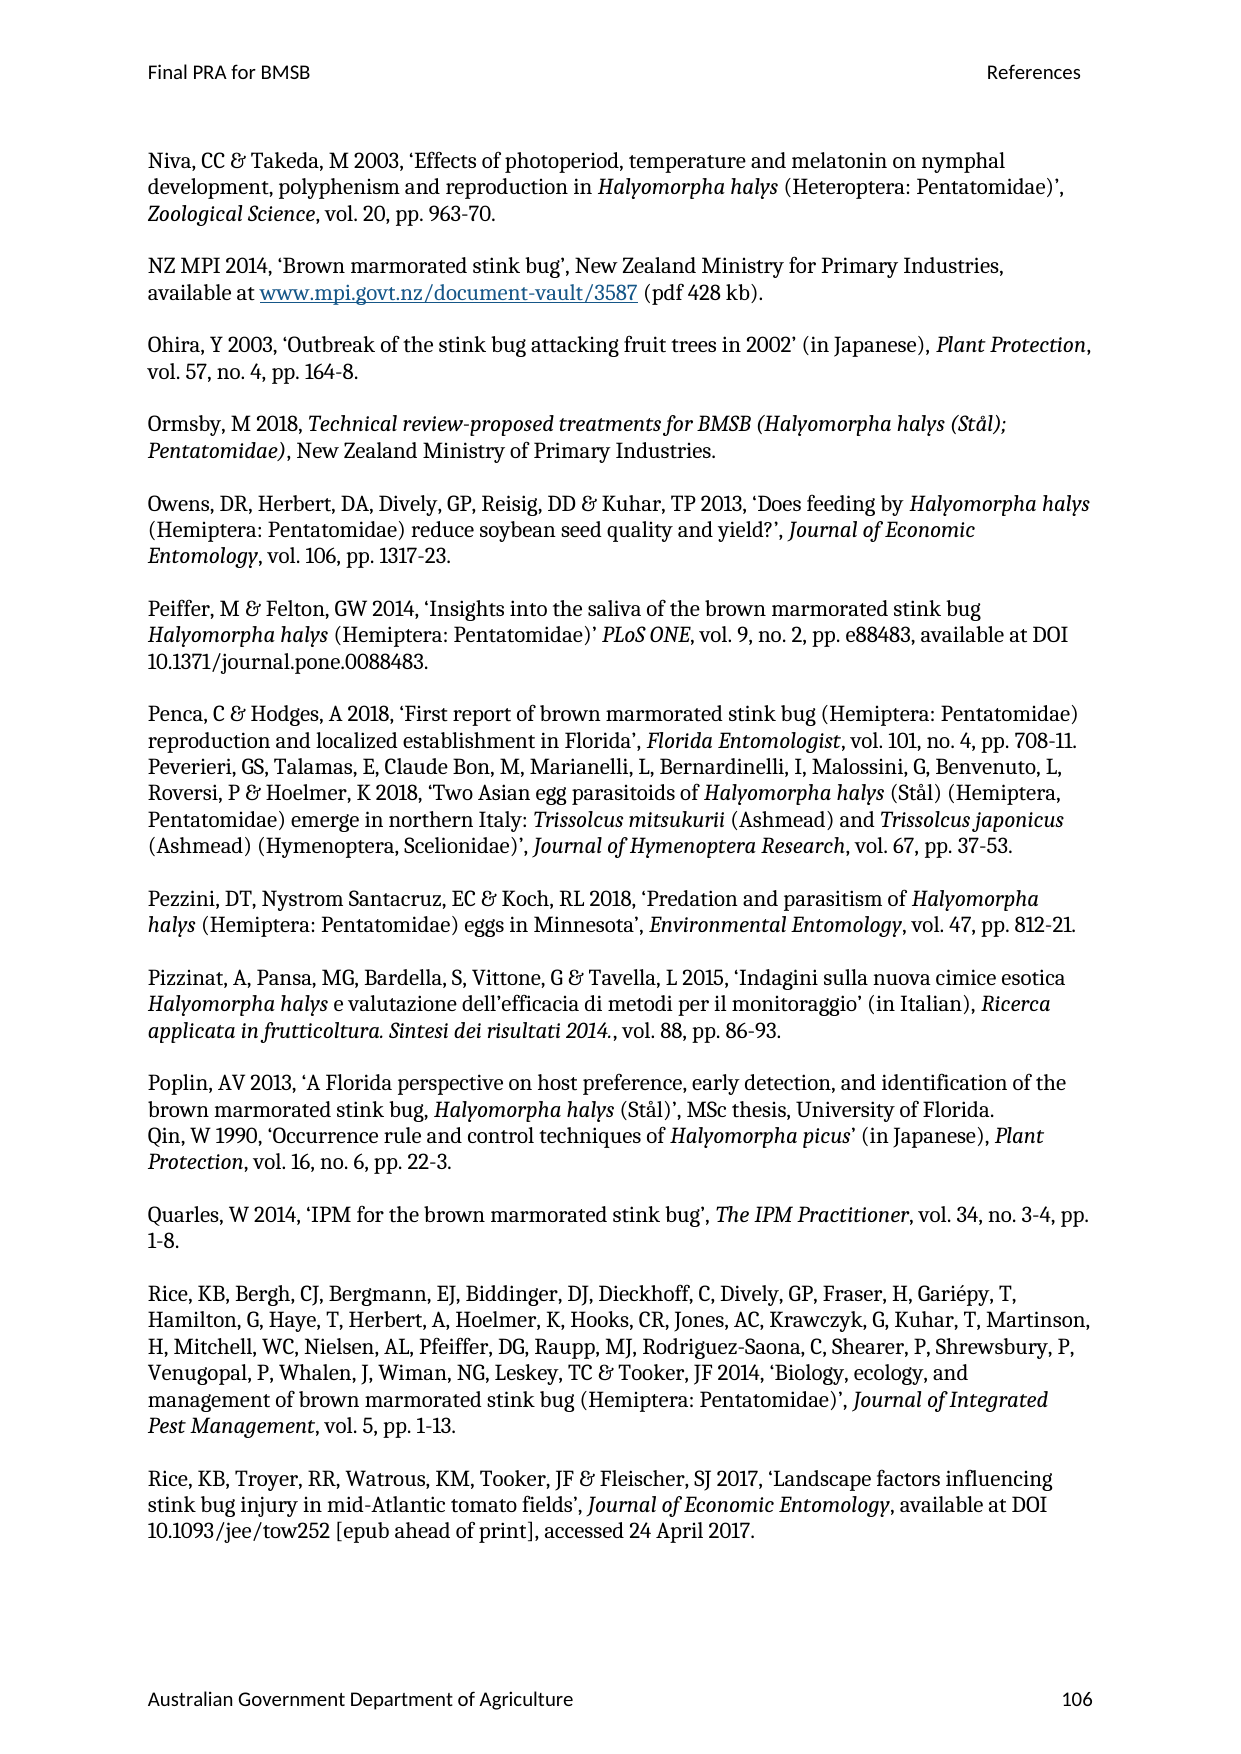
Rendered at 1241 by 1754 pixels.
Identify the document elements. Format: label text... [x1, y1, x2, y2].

text Pezzini, DT, Nystrom Santacruz, EC & Koch, RL 2018, ‘Predation and parasitism of Halyomorpha halys (Hemiptera: Pentatomidae) eggs in Minnesota’, Environmental Entomology, vol. 47, pp. 812-21. [148, 886, 1092, 938]
text NZ MPI 2014, ‘Brown marmorated stink bug’, New Zealand Ministry for Primary Industries, available at www.mpi.govt.nz/document-vault/3587 (pdf 428 kb). [148, 253, 1092, 306]
text Ormsby, M 2018, Technical review-proposed treatments for BMSB (Halyomorpha halys (Stål); Pentatomidae), New Zealand Ministry of Primary Industries. [148, 411, 1092, 464]
text Rice, KB, Bergh, CJ, Bergmann, EJ, Biddinger, DJ, Dieckhoff, C, Dively, GP, Fraser, H, Gariépy, T, Hamilton, G, Haye, T, Herbert, A, Hoelmer, K, Hooks, CR, Jones, AC, Krawczyk, G, Kuhar, T, Martinson, H, Mitchell, WC, Nielsen, AL, Pfeiffer, DG, Raupp, MJ, Rodriguez-Saona, C, Shearer, P, Shrewsbury, P, Venugopal, P, Whalen, J, Wiman, NG, Leskey, TC & Tooker, JF 2014, ‘Biology, ecology, and management of brown marmorated stink bug (Hemiptera: Pentatomidae)’, Journal of Integrated Pest Management, vol. 5, pp. 1-13. [148, 1281, 1092, 1439]
text Owens, DR, Herbert, DA, Dively, GP, Reisig, DD & Kuhar, TP 2013, ‘Does feeding by Halyomorpha halys (Hemiptera: Pentatomidae) reduce soybean seed quality and yield?’, Journal of Economic Entomology, vol. 106, pp. 1317-23. [148, 490, 1092, 569]
text Rice, KB, Troyer, RR, Watrous, KM, Tooker, JF & Fleischer, SJ 2017, ‘Landscape factors influencing stink bug injury in mid-Atlantic tomato fields’, Journal of Economic Entomology, available at DOI 10.1093/jee/tow252 [epub ahead of print], accessed 24 April 2017. [148, 1465, 1092, 1544]
text Poplin, AV 2013, ‘A Florida perspective on host preference, early detection, and identification of the brown marmorated stink bug, Halyomorpha halys (Stål)’, MSc thesis, University of Florida. [148, 1070, 1092, 1123]
text Ohira, Y 2003, ‘Outbreak of the stink bug attacking fruit trees in 2002’ (in Japanese), Plant Protection, vol. 57, no. 4, pp. 164-8. [148, 332, 1092, 385]
text Peiffer, M & Felton, GW 2014, ‘Insights into the saliva of the brown marmorated stink bug Halyomorpha halys (Hemiptera: Pentatomidae)’ PLoS ONE, vol. 9, no. 2, pp. e88483, available at DOI 10.1371/journal.pone.0088483. [148, 596, 1092, 675]
text Qin, W 1990, ‘Occurrence rule and control techniques of Halyomorpha picus’ (in Japanese), Plant Protection, vol. 16, no. 6, pp. 22-3. [148, 1123, 1092, 1176]
text Pizzinat, A, Pansa, MG, Bardella, S, Vittone, G & Tavella, L 2015, ‘Indagini sulla nuova cimice esotica Halyomorpha halys e valutazione dell’efficacia di metodi per il monitoraggio’ (in Italian), Ricerca applicata in frutticoltura. Sintesi dei risultati 2014., vol. 88, pp. 86-93. [148, 965, 1092, 1044]
text Penca, C & Hodges, A 2018, ‘First report of brown marmorated stink bug (Hemiptera: Pentatomidae) reproduction and localized establishment in Florida’, Florida Entomologist, vol. 101, no. 4, pp. 708-11. [148, 701, 1092, 754]
text Peverieri, GS, Talamas, E, Claude Bon, M, Marianelli, L, Bernardinelli, I, Malossini, G, Benvenuto, L, Roversi, P & Hoelmer, K 2018, ‘Two Asian egg parasitoids of Halyomorpha halys (Stål) (Hemiptera, Pentatomidae) emerge in northern Italy: Trissolcus mitsukurii (Ashmead) and Trissolcus japonicus (Ashmead) (Hymenoptera, Scelionidae)’, Journal of Hymenoptera Research, vol. 67, pp. 37-53. [148, 754, 1092, 859]
text Quarles, W 2014, ‘IPM for the brown marmorated stink bug’, The IPM Practitioner, vol. 34, no. 3-4, pp. 1-8. [148, 1202, 1092, 1254]
text Niva, CC & Takeda, M 2003, ‘Effects of photoperiod, temperature and melatonin on nymphal development, polyphenism and reproduction in Halyomorpha halys (Heteroptera: Pentatomidae)’, Zoological Science, vol. 20, pp. 963-70. [148, 148, 1092, 227]
